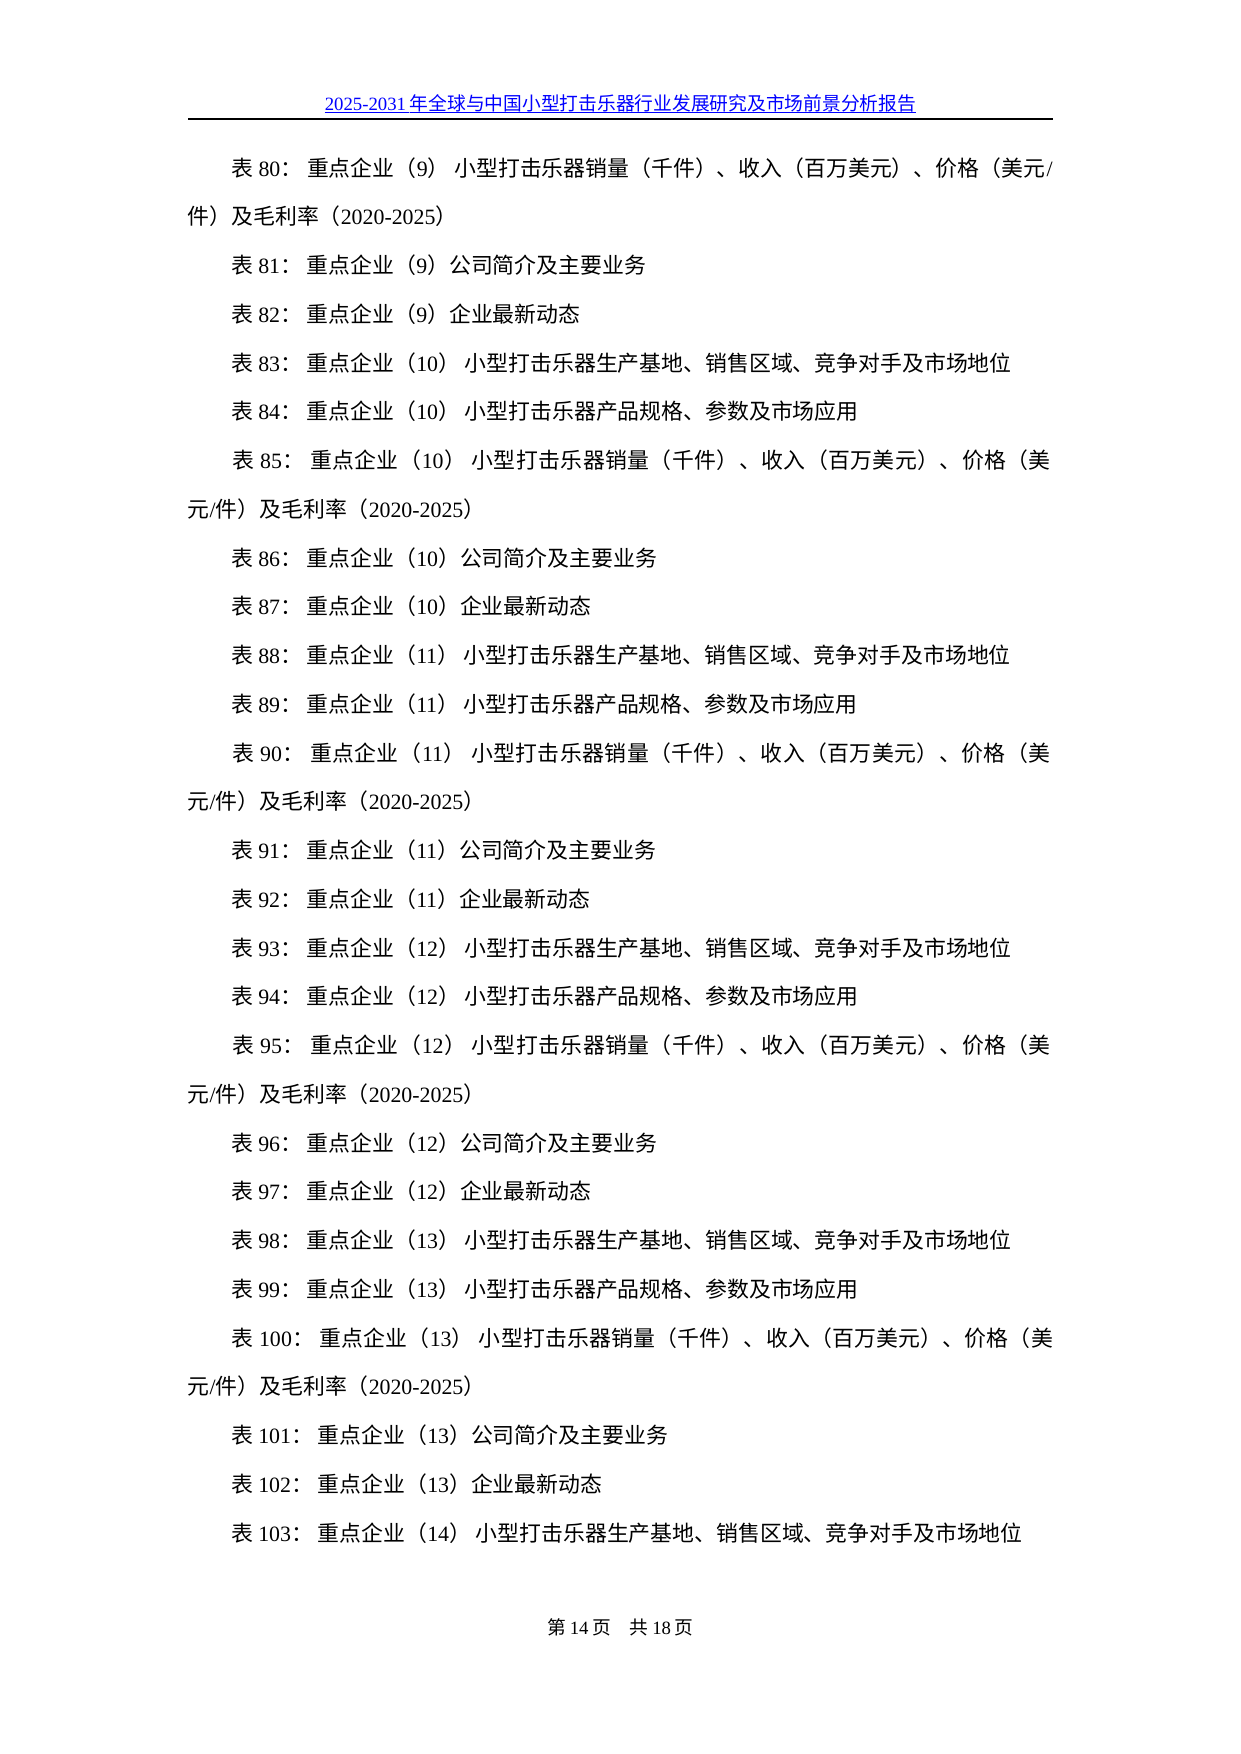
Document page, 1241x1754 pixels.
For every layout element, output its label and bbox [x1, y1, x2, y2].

text [187, 150, 1053, 1548]
